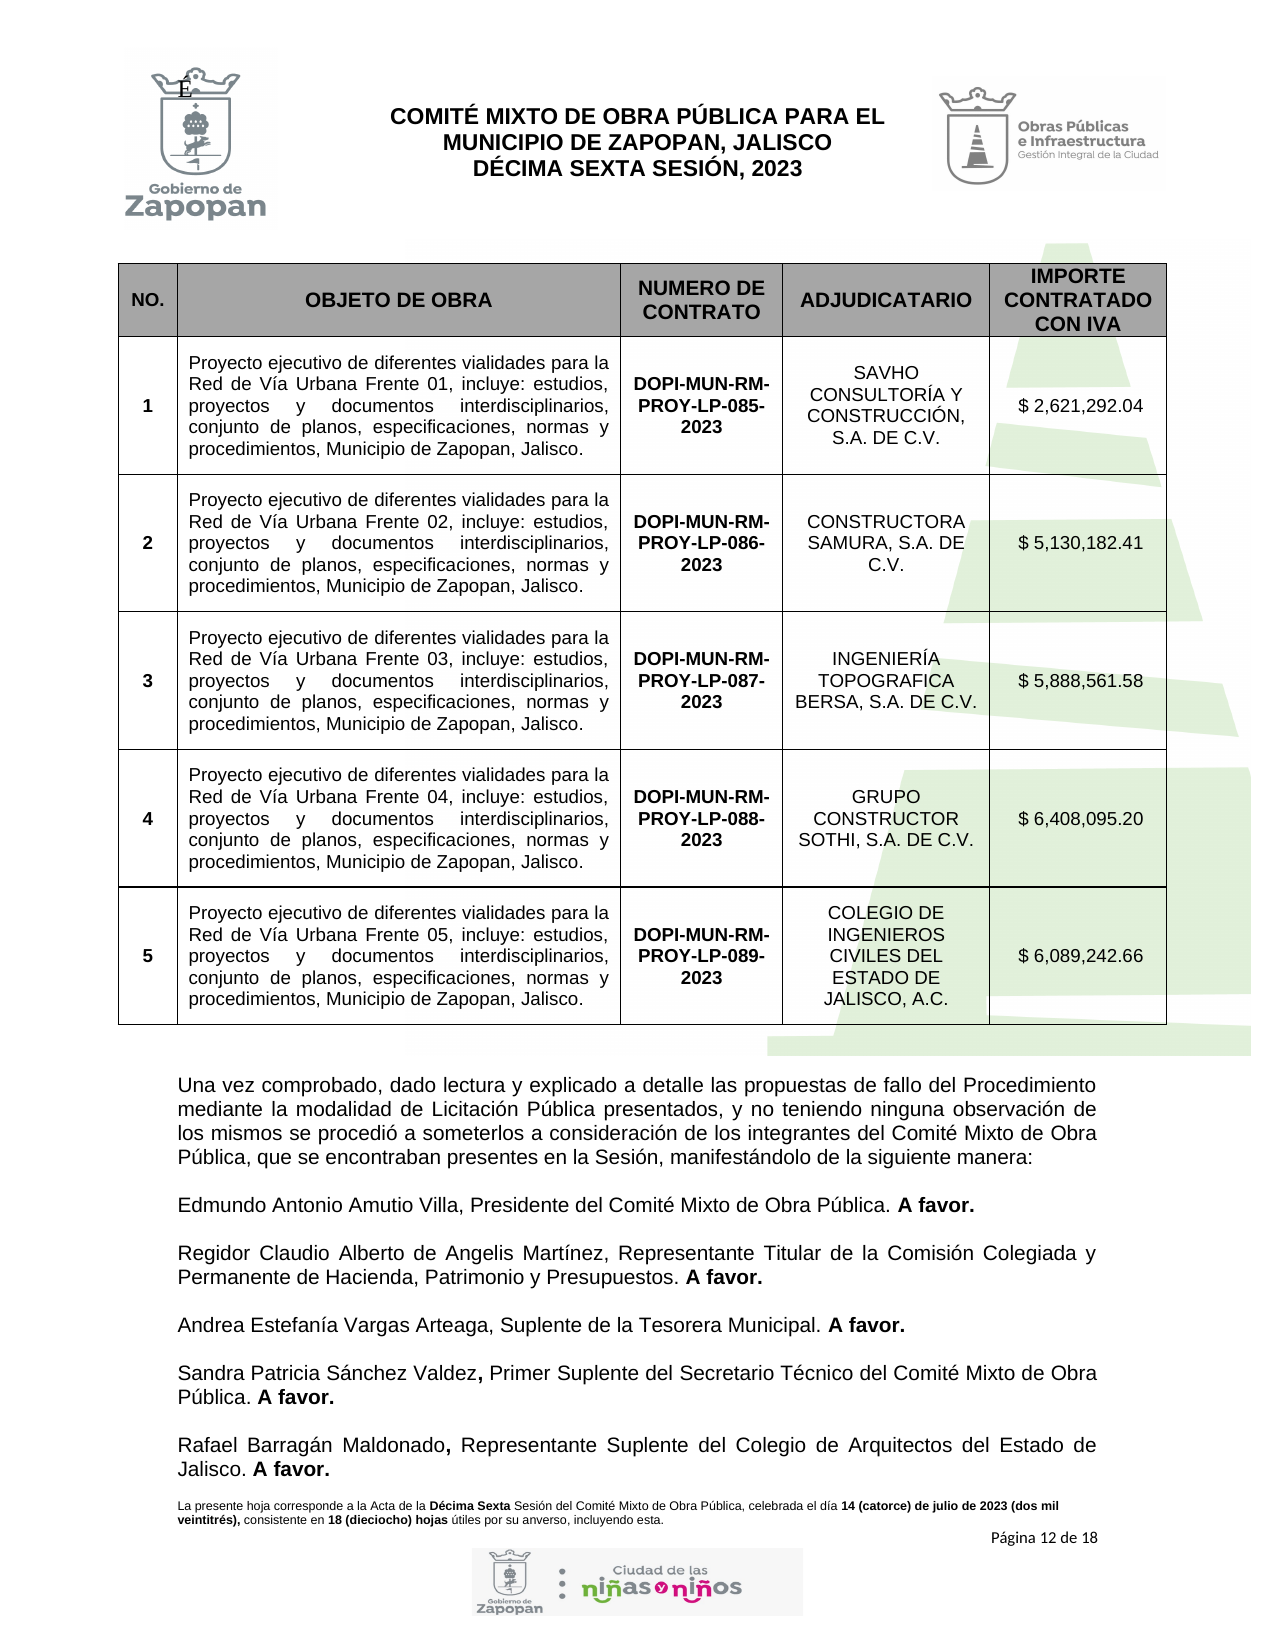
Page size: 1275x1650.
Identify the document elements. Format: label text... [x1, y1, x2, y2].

table_cell $ 5,888,561.58 [990, 612, 1166, 749]
table_cell DOPI-MUN-RM-PROY-LP-088-2023 [621, 750, 782, 886]
table_header OBJETO DE OBRA [178, 264, 620, 336]
text Regidor Claudio Alberto de Angelis Martínez, Representante Titular de la Comisión Colegiada y Permanente de Hacienda, Patrimonio y Presupuestos. A favor. [177, 1241, 1098, 1289]
text Sandra Patricia Sánchez Valdez, Primer Suplente del Secretario Técnico del Comité Mixto de Obra Pública. A favor. [177, 1361, 1098, 1408]
table_cell 4 [119, 750, 177, 886]
table_cell DOPI-MUN-RM-PROY-LP-085-2023 [621, 337, 782, 474]
table_header NO. [119, 264, 177, 336]
table_cell $ 6,408,095.20 [990, 750, 1166, 886]
table_cell DOPI-MUN-RM-PROY-LP-089-2023 [621, 888, 782, 1024]
table_cell 3 [119, 612, 177, 749]
picture [471, 1548, 804, 1616]
table_cell SAVHO CONSULTORÍA Y CONSTRUCCIÓN, S.A. DE C.V. [783, 337, 989, 474]
table_cell DOPI-MUN-RM-PROY-LP-086-2023 [621, 475, 782, 611]
table_cell DOPI-MUN-RM-PROY-LP-087-2023 [621, 612, 782, 749]
table_cell $ 5,130,182.41 [990, 475, 1166, 611]
table_cell COLEGIO DE INGENIEROS CIVILES DEL ESTADO DE JALISCO, A.C. [783, 888, 989, 1024]
table_header IMPORTE CONTRATADO CON IVA [990, 264, 1166, 336]
table_cell 5 [119, 888, 177, 1024]
picture [932, 76, 1166, 191]
picture [404, 239, 1251, 1056]
picture [124, 47, 278, 230]
text Una vez comprobado, dado lectura y explicado a detalle las propuestas de fallo del Procedimiento mediante la modalidad de Licitación Pública presentados, y no teniendo ninguna observación de los mismos se procedió a someterlos a consideración de los integrantes del Comité Mixto de Obra Pública, que se encontraban presentes en la Sesión, manifestándolo de la siguiente manera: [177, 1073, 1098, 1169]
table_cell Proyecto ejecutivo de diferentes vialidades para la Red de Vía Urbana Frente 03, incluye: estudios, proyectos y documentos interdisciplinarios, conjunto de planos, especificaciones, normas y procedimientos, Municipio de Zapopan, Jalisco. [178, 612, 620, 749]
table_cell $ 6,089,242.66 [990, 888, 1166, 1024]
table_cell INGENIERÍA TOPOGRAFICA BERSA, S.A. DE C.V. [783, 612, 989, 749]
table_cell Proyecto ejecutivo de diferentes vialidades para la Red de Vía Urbana Frente 02, incluye: estudios, proyectos y documentos interdisciplinarios, conjunto de planos, especificaciones, normas y procedimientos, Municipio de Zapopan, Jalisco. [178, 475, 620, 611]
table_header NUMERO DE CONTRATO [621, 264, 782, 336]
table_cell Proyecto ejecutivo de diferentes vialidades para la Red de Vía Urbana Frente 05, incluye: estudios, proyectos y documentos interdisciplinarios, conjunto de planos, especificaciones, normas y procedimientos, Municipio de Zapopan, Jalisco. [178, 888, 620, 1024]
table_cell 1 [119, 337, 177, 474]
table_cell Proyecto ejecutivo de diferentes vialidades para la Red de Vía Urbana Frente 01, incluye: estudios, proyectos y documentos interdisciplinarios, conjunto de planos, especificaciones, normas y procedimientos, Municipio de Zapopan, Jalisco. [178, 337, 620, 474]
table_cell 2 [119, 475, 177, 611]
table_cell Proyecto ejecutivo de diferentes vialidades para la Red de Vía Urbana Frente 04, incluye: estudios, proyectos y documentos interdisciplinarios, conjunto de planos, especificaciones, normas y procedimientos, Municipio de Zapopan, Jalisco. [178, 750, 620, 886]
text Rafael Barragán Maldonado, Representante Suplente del Colegio de Arquitectos del Estado de Jalisco. A favor. [177, 1432, 1098, 1480]
table_cell $ 2,621,292.04 [990, 337, 1166, 474]
table_cell GRUPO CONSTRUCTOR SOTHI, S.A. DE C.V. [783, 750, 989, 886]
text Edmundo Antonio Amutio Villa, Presidente del Comité Mixto de Obra Pública. A favor. [177, 1193, 1098, 1217]
table_header ADJUDICATARIO [783, 264, 989, 336]
text Andrea Estefanía Vargas Arteaga, Suplente de la Tesorera Municipal. A favor. [177, 1313, 1098, 1337]
table_cell CONSTRUCTORA SAMURA, S.A. DE C.V. [783, 475, 989, 611]
